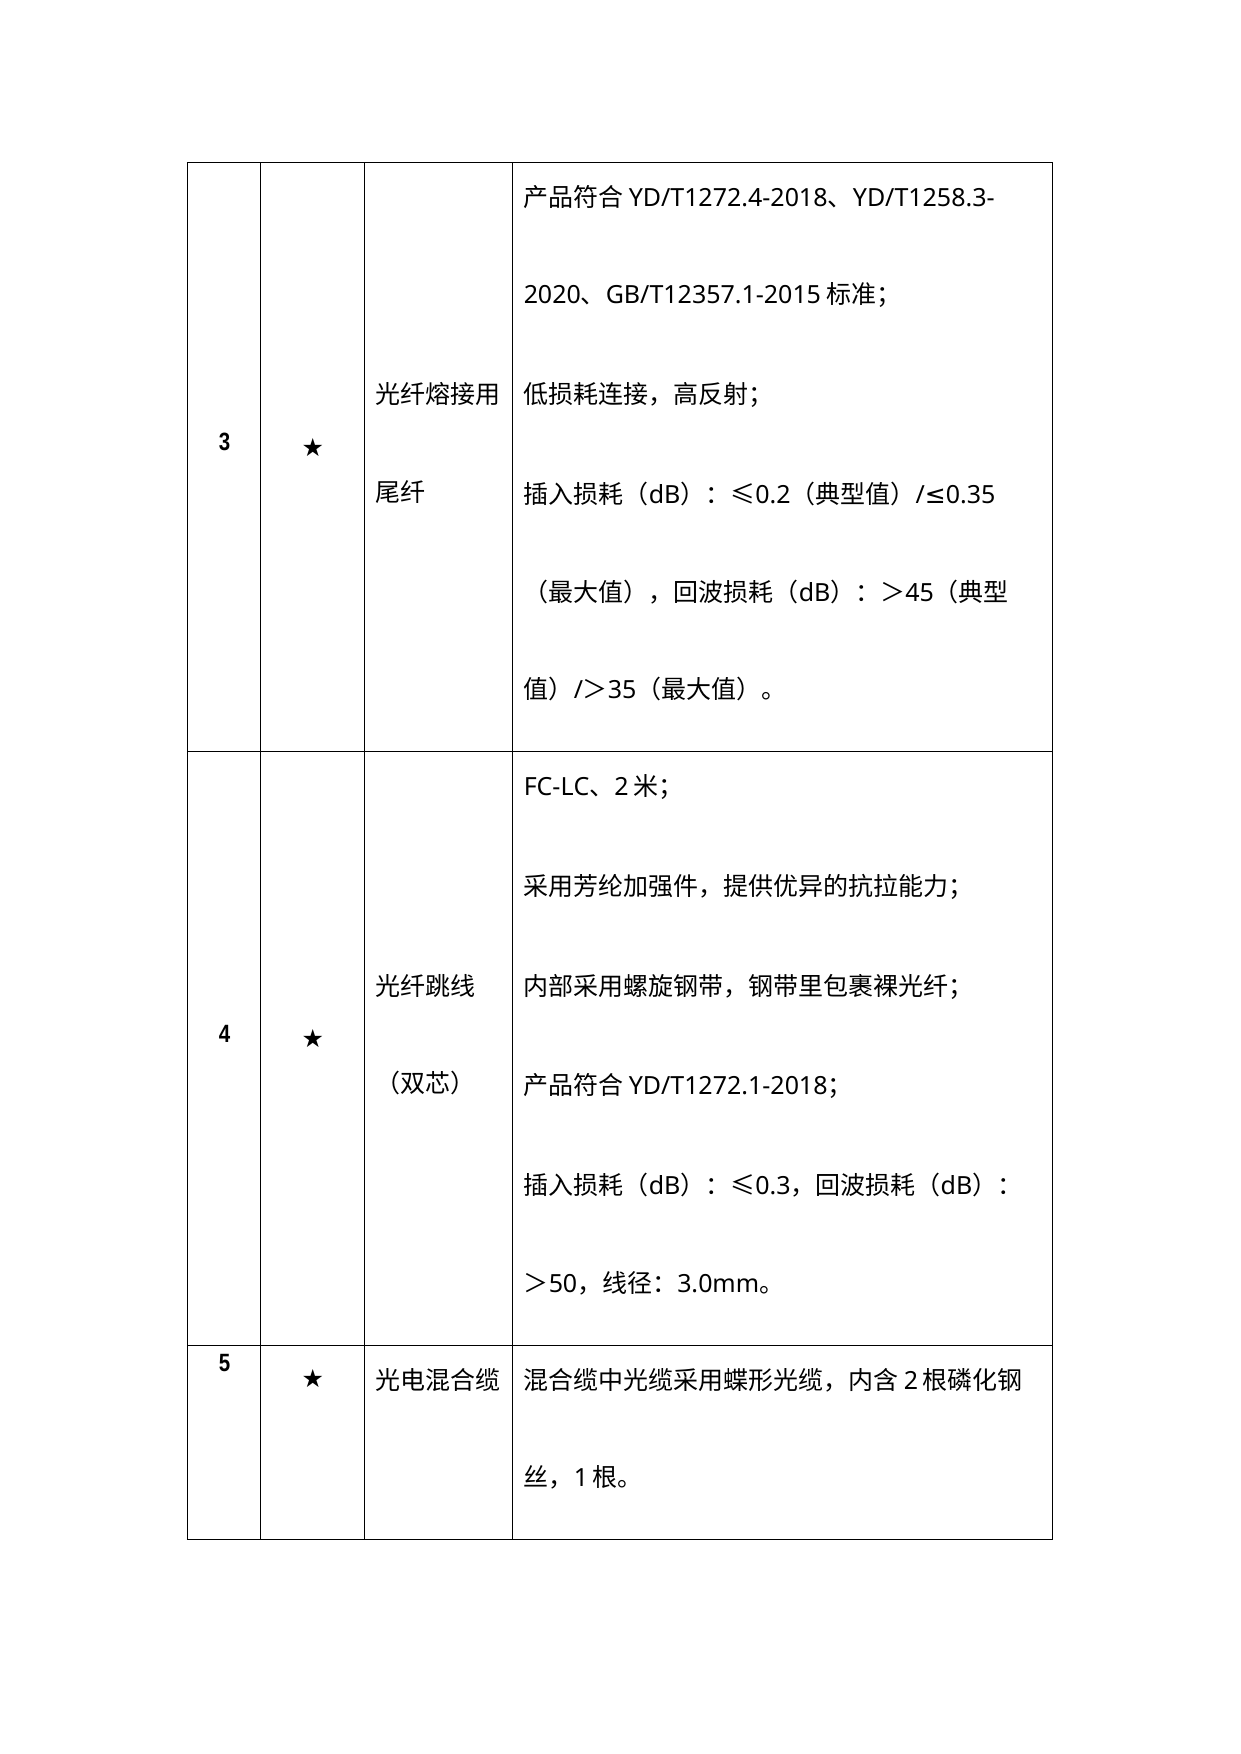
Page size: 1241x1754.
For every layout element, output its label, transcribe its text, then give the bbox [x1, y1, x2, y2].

table_cell 光纤熔接用尾纤 [365, 163, 512, 751]
table_cell FC-LC、2米； 采用芳纶加强件，提供优异的抗拉能力； 内部采用螺旋钢带，钢带里包裹裸光纤； 产品符合YD/T1272.1-2018； 插入损耗（dB）：≤0.3，回波损耗（dB）：＞50，线径：3.0mm。 [513, 752, 1052, 1345]
table_cell 3 [188, 163, 260, 751]
table_cell 5 [188, 1346, 260, 1539]
table_cell ★ [261, 163, 364, 751]
table_cell ★ [261, 752, 364, 1345]
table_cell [513, 1346, 1052, 1539]
table_cell ★ [261, 1346, 364, 1539]
table_cell 光电混合缆 [365, 1346, 512, 1539]
table_cell 产品符合YD/T1272.4-2018、YD/T1258.3-2020、GB/T12357.1-2015标准； 低损耗连接，高反射； 插入损耗（dB）：≤0.2（典型值）/≤0.35（最大值），回波损耗（dB）：＞45（典型值）/＞35（最大值）。 [513, 163, 1052, 751]
table_cell 4 [188, 752, 260, 1345]
table_cell 光纤跳线（双芯） [365, 752, 512, 1345]
